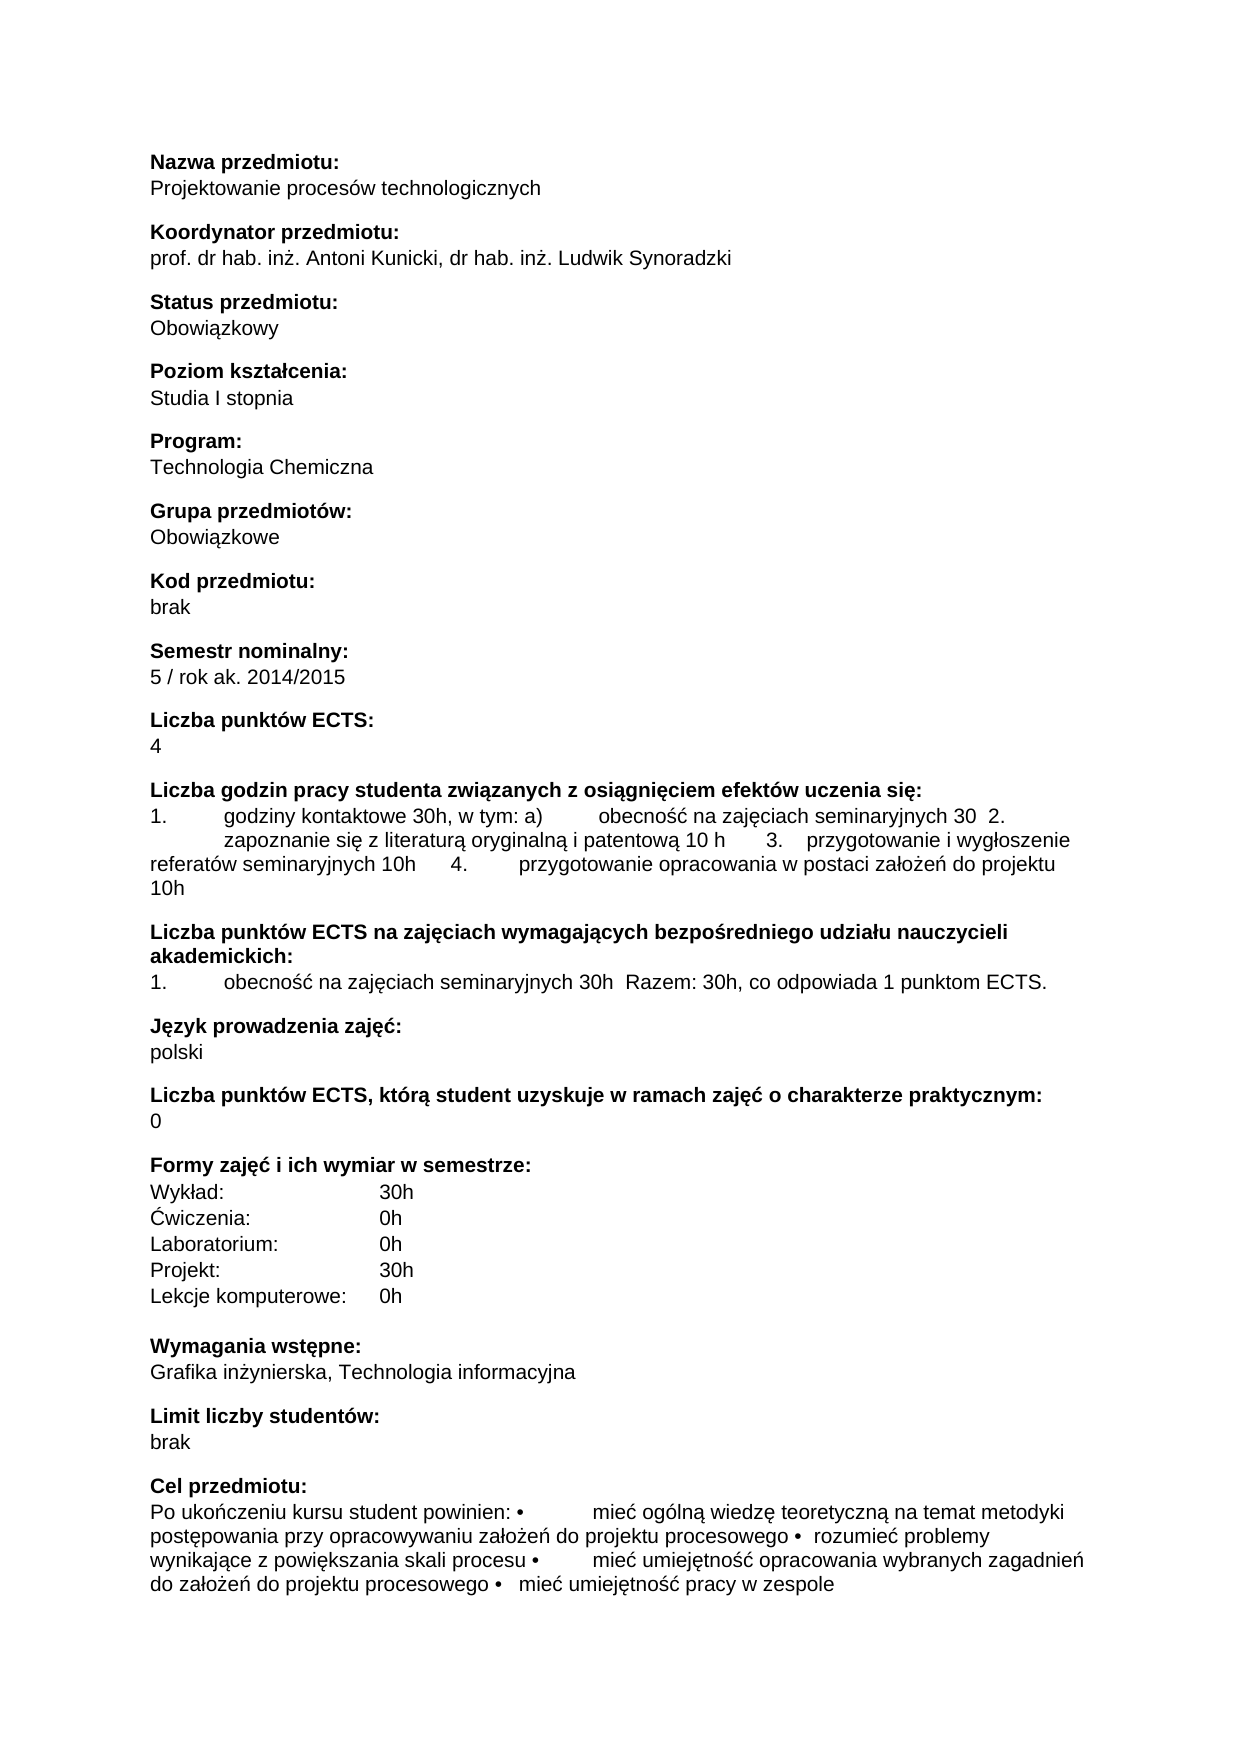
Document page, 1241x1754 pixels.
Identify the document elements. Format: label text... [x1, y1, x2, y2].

text 5 / rok ak. 2014/2015 [150, 664, 1090, 688]
text brak [150, 1430, 1090, 1454]
text Język prowadzenia zajęć: [150, 1013, 1090, 1037]
text Nazwa przedmiotu: [150, 150, 1090, 174]
text Semestr nominalny: [150, 638, 1090, 662]
text Grafika inżynierska, Technologia informacyjna [150, 1360, 1090, 1384]
text Obowiązkowe [150, 525, 1090, 549]
text Cel przedmiotu: [150, 1473, 1090, 1497]
text Liczba godzin pracy studenta związanych z osiągnięciem efektów uczenia się: [150, 778, 1090, 802]
table_cell 30h [369, 1256, 597, 1282]
table_header 30h [369, 1180, 597, 1204]
table_cell Lekcje komputerowe: [140, 1284, 367, 1308]
text prof. dr hab. inż. Antoni Kunicki, dr hab. inż. Ludwik Synoradzki [150, 246, 1090, 270]
table_cell Projekt: [140, 1258, 367, 1282]
text Wymagania wstępne: [150, 1334, 1090, 1358]
text 1. godziny kontaktowe 30h, w tym: a) obecność na zajęciach seminaryjnych 30 2. zapoznanie się z literaturą oryginalną i patentową 10 h 3. przygotowanie i wygłoszenie referatów seminaryjnych 10h 4. przygotowanie opracowania w postaci założeń do projektu 10h [150, 804, 1090, 900]
text Program: [150, 429, 1090, 453]
text Koordynator przedmiotu: [150, 220, 1090, 244]
text Obowiązkowy [150, 316, 1090, 339]
text Formy zajęć i ich wymiar w semestrze: [150, 1153, 1090, 1177]
table_cell 0h [369, 1230, 597, 1256]
table_cell 0h [369, 1204, 597, 1230]
table_cell Laboratorium: [140, 1232, 367, 1256]
text Liczba punktów ECTS na zajęciach wymagających bezpośredniego udziału nauczycieli akademickich: [150, 920, 1090, 968]
text 0 [150, 1109, 1090, 1133]
text 1. obecność na zajęciach seminaryjnych 30h Razem: 30h, co odpowiada 1 punktom ECTS. [150, 970, 1090, 994]
text Liczba punktów ECTS: [150, 708, 1090, 732]
text Status przedmiotu: [150, 289, 1090, 313]
table_header Wykład: [140, 1180, 367, 1204]
text Po ukończeniu kursu student powinien: • mieć ogólną wiedzę teoretyczną na temat metodyki postępowania przy opracowywaniu założeń do projektu procesowego • rozumieć problemy wynikające z powiększania skali procesu • mieć umiejętność opracowania wybranych zagadnień do założeń do projektu procesowego • mieć umiejętność pracy w zespole [150, 1499, 1090, 1595]
text Grupa przedmiotów: [150, 499, 1090, 523]
text Technologia Chemiczna [150, 455, 1090, 479]
text Liczba punktów ECTS, którą student uzyskuje w ramach zajęć o charakterze praktycznym: [150, 1083, 1090, 1107]
text Limit liczby studentów: [150, 1404, 1090, 1428]
text Kod przedmiotu: [150, 569, 1090, 593]
table_cell 0h [369, 1282, 597, 1308]
text brak [150, 595, 1090, 619]
table_cell Ćwiczenia: [140, 1206, 367, 1230]
text Studia I stopnia [150, 385, 1090, 409]
text Projektowanie procesów technologicznych [150, 176, 1090, 200]
text Poziom kształcenia: [150, 359, 1090, 383]
text polski [150, 1039, 1090, 1063]
text 4 [150, 734, 1090, 758]
